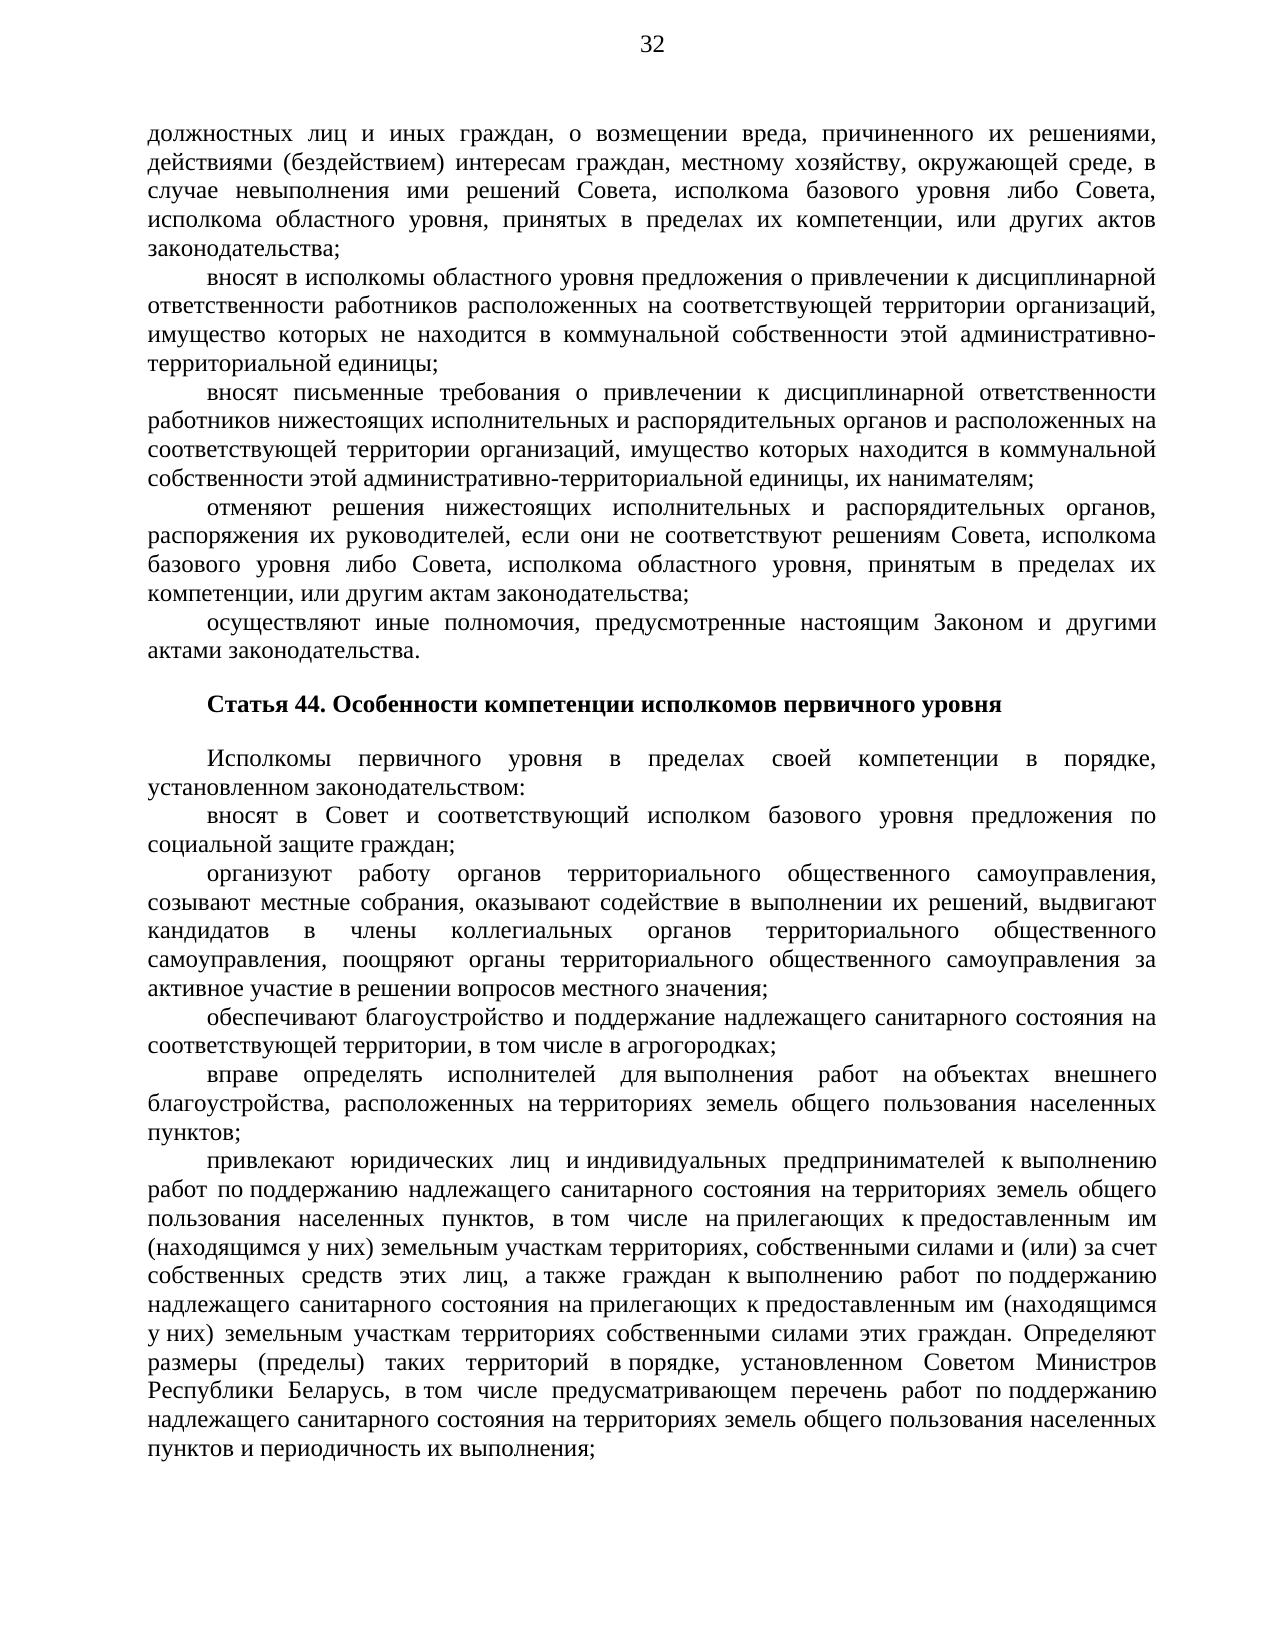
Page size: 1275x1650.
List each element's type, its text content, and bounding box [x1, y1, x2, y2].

text обеспечивают благоустройство и поддержание надлежащего санитарного состояния на соответствующей территории, в том числе в агрогородках; [147, 1002, 1157, 1059]
text Статья 44. Особенности компетенции исполкомов первичного уровня [207, 689, 1157, 718]
text вносят в Совет и соответствующий исполком базового уровня предложения по социальной защите граждан; [147, 801, 1157, 858]
text отменяют решения нижестоящих исполнительных и распорядительных органов, распоряжения их руководителей, если они не соответствуют решениям Совета, исполкома базового уровня либо Совета, исполкома областного уровня, принятым в пределах их компетенции, или другим актам законодательства; [147, 492, 1157, 607]
text вносят в исполкомы областного уровня предложения о привлечении к дисциплинарной ответственности работников расположенных на соответствующей территории организаций, имущество которых не находится в коммунальной собственности этой административно-территориальной единицы; [147, 262, 1157, 377]
text Исполкомы первичного уровня в пределах своей компетенции в порядке, установленном законодательством: [147, 743, 1157, 801]
text вправе определять исполнителей для выполнения работ на объектах внешнего благоустройства, расположенных на территориях земель общего пользования населенных пунктов; [147, 1059, 1157, 1146]
text вносят письменные требования о привлечении к дисциплинарной ответственности работников нижестоящих исполнительных и распорядительных органов и расположенных на соответствующей территории организаций, имущество которых находится в коммунальной собственности этой административно-территориальной единицы, их нанимателям; [147, 377, 1157, 492]
text привлекают юридических лиц и индивидуальных предпринимателей к выполнению работ по поддержанию надлежащего санитарного состояния на территориях земель общего пользования населенных пунктов, в том числе на прилегающих к предоставленным им (находящимся у них) земельным участкам территориях, собственными силами и (или) за счет собственных средств этих лиц, а также граждан к выполнению работ по поддержанию надлежащего санитарного состояния на прилегающих к предоставленным им (находящимся у них) земельным участкам территориях собственными силами этих граждан. Определяют размеры (пределы) таких территорий в порядке, установленном Советом Министров Республики Беларусь, в том числе предусматривающем перечень работ по поддержанию надлежащего санитарного состояния на территориях земель общего пользования населенных пунктов и периодичность их выполнения; [147, 1146, 1157, 1462]
text организуют работу органов территориального общественного самоуправления, созывают местные собрания, оказывают содействие в выполнении их решений, выдвигают кандидатов в члены коллегиальных органов территориального общественного самоуправления, поощряют органы территориального общественного самоуправления за активное участие в решении вопросов местного значения; [147, 858, 1157, 1002]
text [147, 118, 1157, 262]
text осуществляют иные полномочия, предусмотренные настоящим Законом и другими актами законодательства. [147, 607, 1157, 664]
